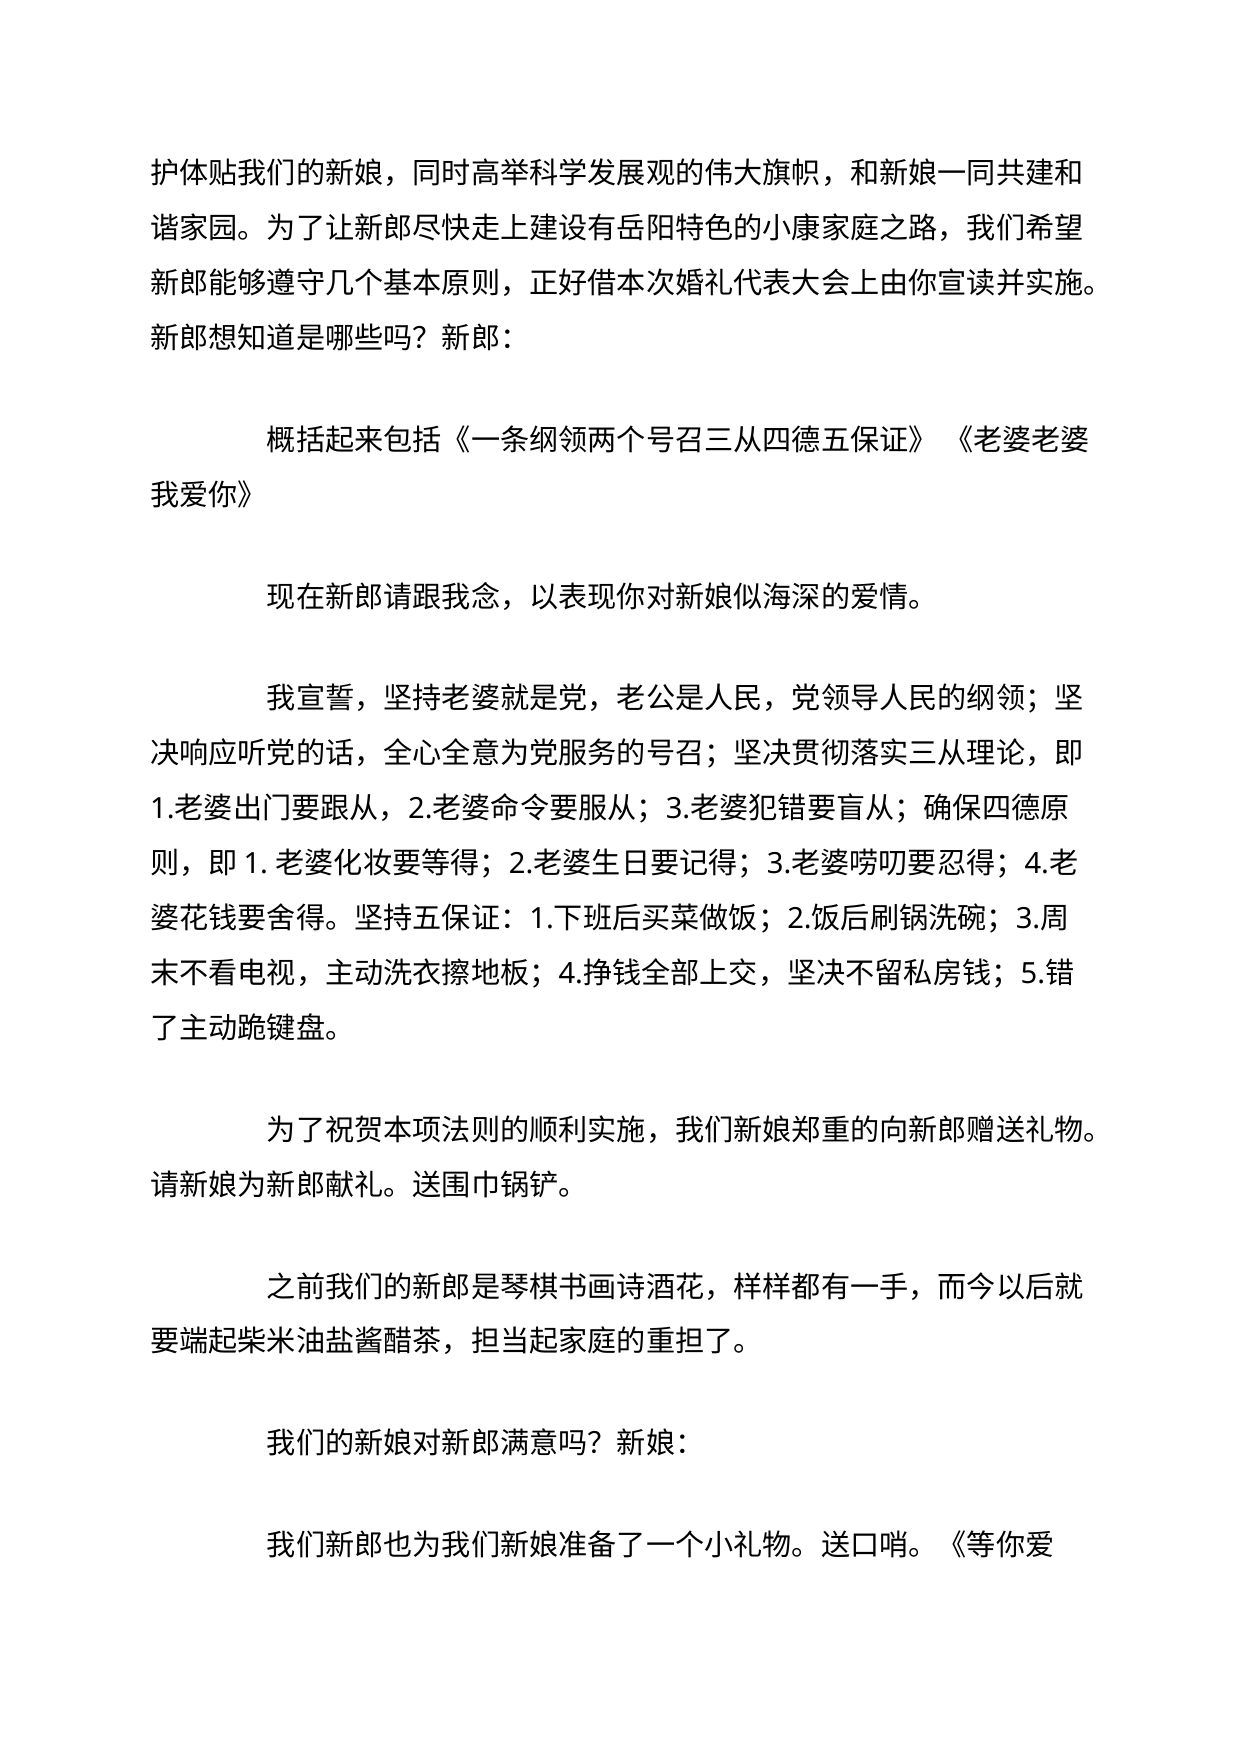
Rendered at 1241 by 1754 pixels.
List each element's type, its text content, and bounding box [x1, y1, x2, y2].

text 概括起来包括《一条纲领两个号召三从四德五保证》 《老婆老婆我爱你》 [150, 416, 1090, 514]
text 我们的新娘对新郎满意吗？新娘： [150, 1420, 1090, 1462]
text 我宣誓，坚持老婆就是党，老公是人民，党领导人民的纲领；坚决响应听党的话，全心全意为党服务的号召；坚决贯彻落实三从理论，即1.老婆出门要跟从，2.老婆命令要服从；3.老婆犯错要盲从；确保四德原则，即1. 老婆化妆要等得；2.老婆生日要记得；3.老婆唠叨要忍得；4.老婆花钱要舍得。坚持五保证：1.下班后买菜做饭；2.饭后刷锅洗碗；3.周末不看电视，主动洗衣擦地板；4.挣钱全部上交，坚决不留私房钱；5.错了主动跪键盘。 [150, 675, 1090, 1047]
text 为了祝贺本项法则的顺利实施，我们新娘郑重的向新郎赠送礼物。请新娘为新郎献礼。送围巾锅铲。 [150, 1106, 1090, 1204]
text 之前我们的新郎是琴棋书画诗酒花，样样都有一手，而今以后就要端起柴米油盐酱醋茶，担当起家庭的重担了。 [150, 1263, 1090, 1360]
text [150, 1522, 1090, 1564]
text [150, 150, 1090, 357]
text 现在新郎请跟我念，以表现你对新娘似海深的爱情。 [150, 573, 1090, 615]
